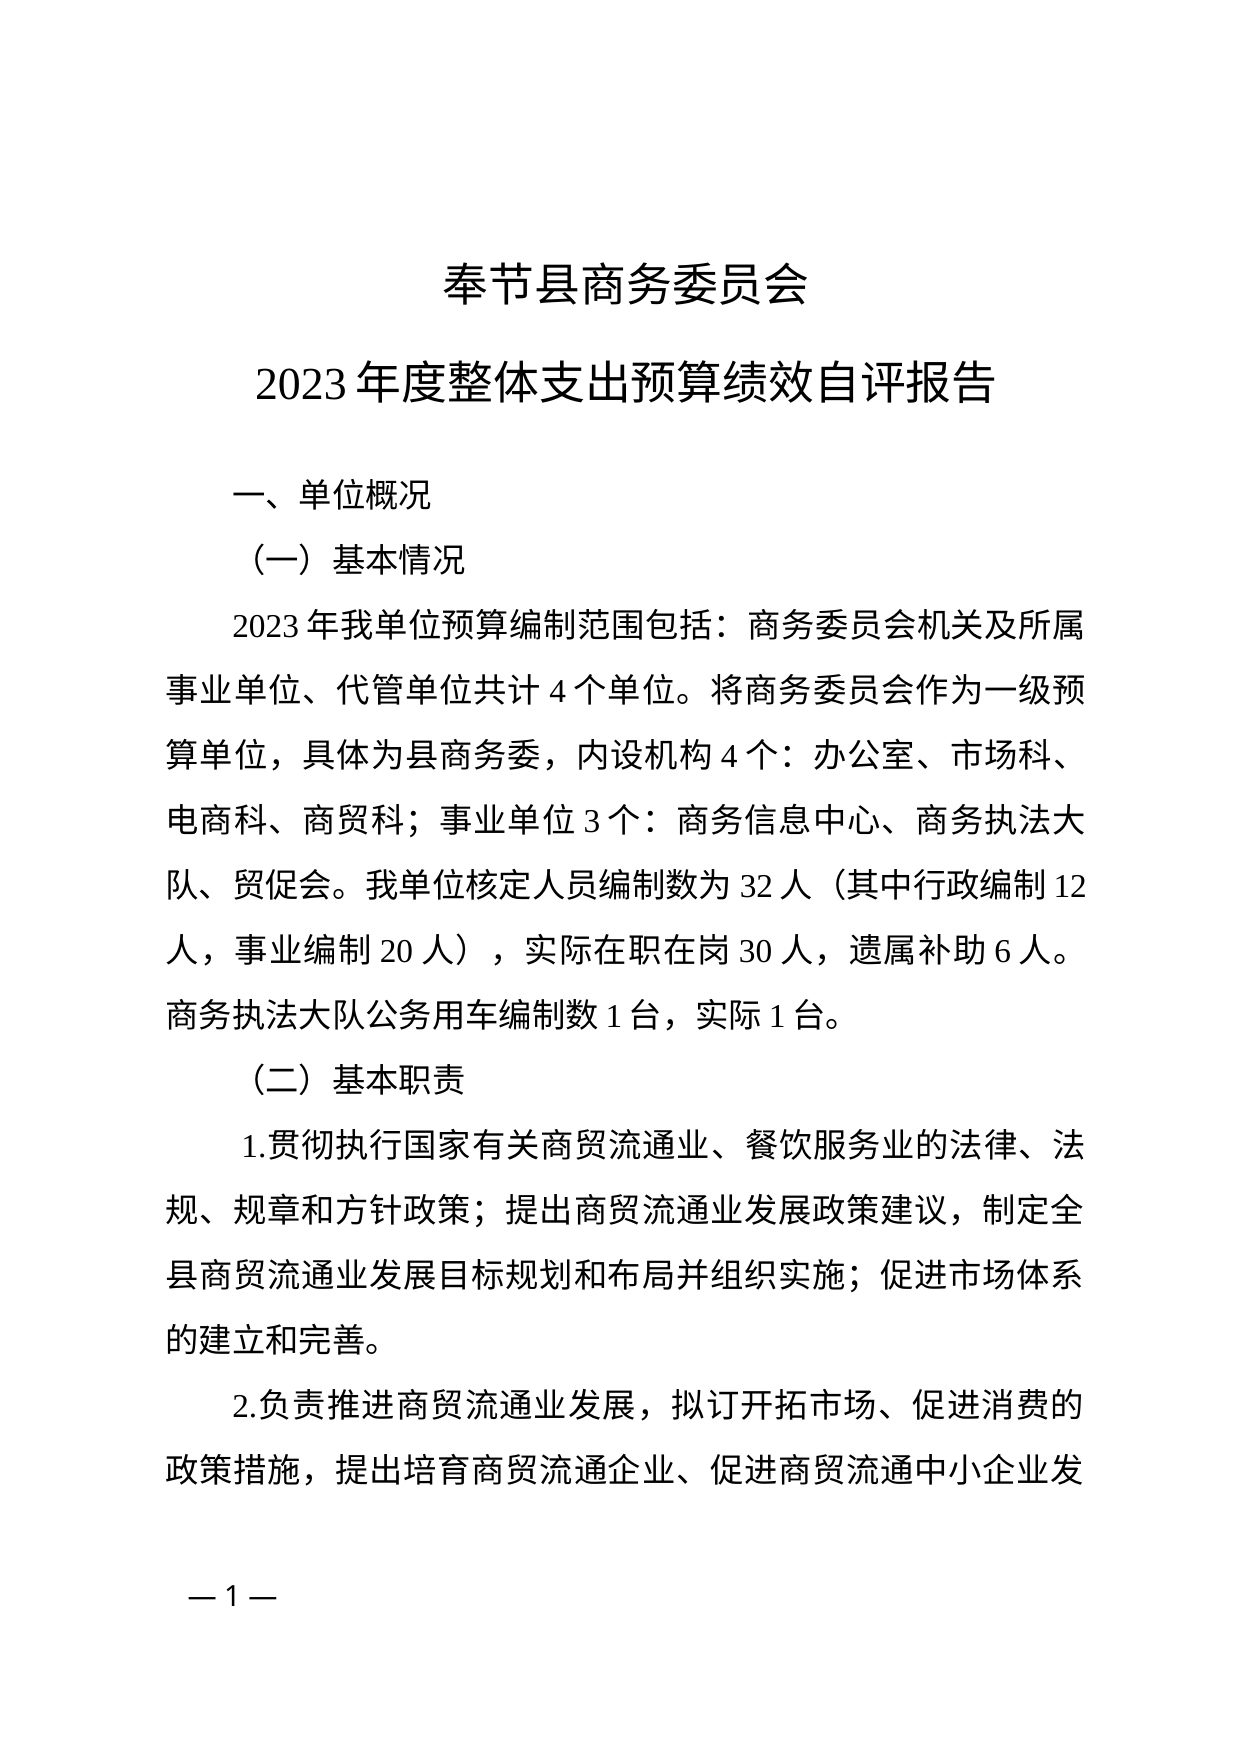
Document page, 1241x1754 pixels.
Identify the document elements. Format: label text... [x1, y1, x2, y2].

text 2023年我单位预算编制范围包括：商务委员会机关及所属事业单位、代管单位共计4个单位。将商务委员会作为一级预算单位，具体为县商务委，内设机构4个：办公室、市场科、电商科、商贸科；事业单位3个：商务信息中心、商务执法大队、贸促会。我单位核定人员编制数为32人（其中行政编制12人，事业编制20人），实际在职在岗30人，遗属补助6人。商务执法大队公务用车编制数1台，实际1台。 [165, 590, 1087, 1045]
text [165, 1370, 1087, 1500]
text （一）基本情况 [165, 525, 1087, 590]
text 奉节县商务委员会 [165, 233, 1087, 330]
text （二）基本职责 [165, 1045, 1087, 1110]
text 1.贯彻执行国家有关商贸流通业、餐饮服务业的法律、法规、规章和方针政策；提出商贸流通业发展政策建议，制定全县商贸流通业发展目标规划和布局并组织实施；促进市场体系的建立和完善。 [165, 1110, 1087, 1370]
text 一、单位概况 [165, 460, 1087, 525]
text 2023年度整体支出预算绩效自评报告 [165, 330, 1087, 428]
